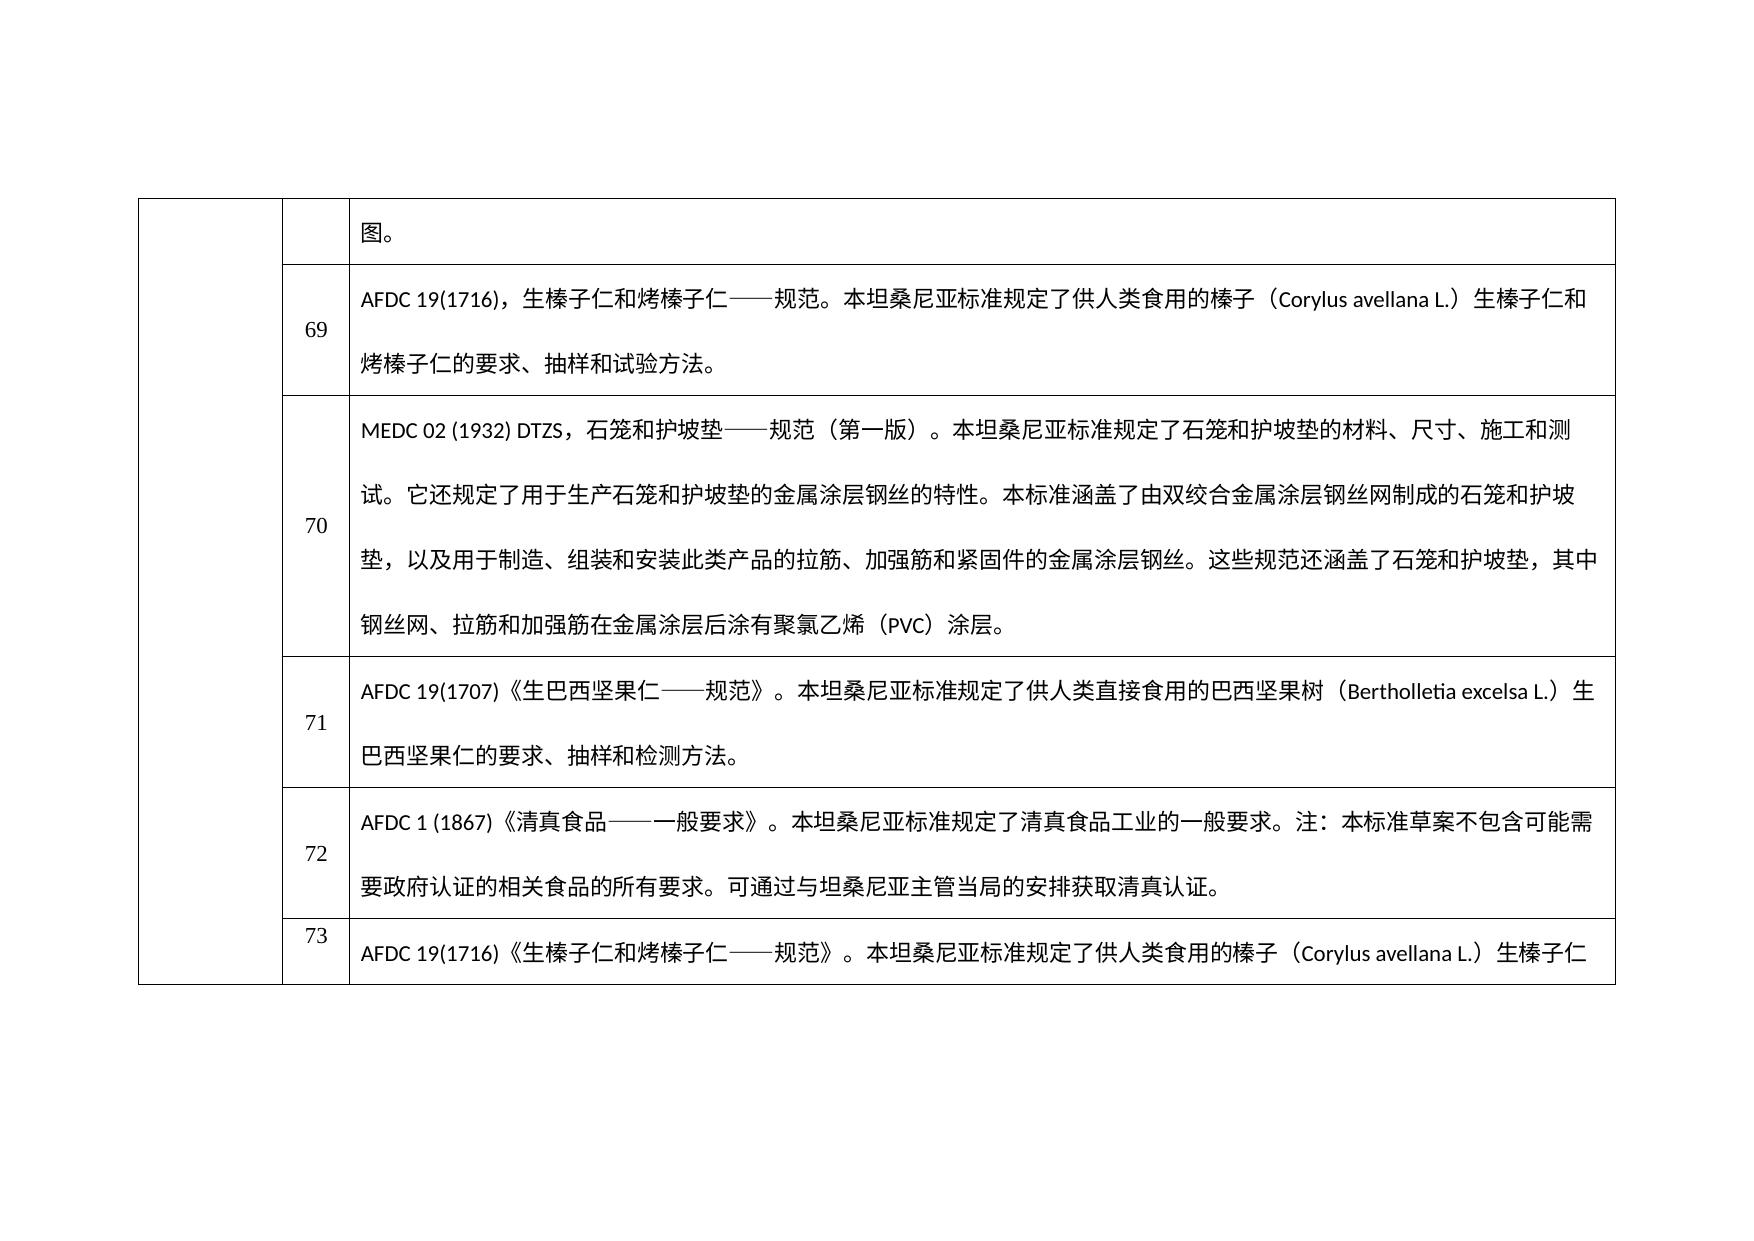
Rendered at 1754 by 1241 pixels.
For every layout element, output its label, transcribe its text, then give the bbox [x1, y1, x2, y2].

table_cell 71 [283, 657, 349, 787]
table_cell 68 [283, 199, 349, 264]
table_cell 70 [283, 396, 349, 656]
table_cell 73 [283, 919, 349, 984]
table_cell AFDC 19(1716)，生榛子仁和烤榛子仁——规范。本坦桑尼亚标准规定了供人类食用的榛子（Corylus avellana L.）生榛子仁和烤榛子仁的要求、抽样和试验方法。 [350, 265, 1615, 395]
table_cell AFDC 19(1707)《生巴西坚果仁——规范》。本坦桑尼亚标准规定了供人类直接食用的巴西坚果树（Bertholletia excelsa L.）生巴西坚果仁的要求、抽样和检测方法。 [350, 657, 1615, 787]
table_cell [350, 199, 1615, 264]
table_cell 69 [283, 265, 349, 395]
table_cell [350, 919, 1615, 984]
table_cell AFDC 1 (1867)《清真食品——一般要求》。本坦桑尼亚标准规定了清真食品工业的一般要求。注：本标准草案不包含可能需要政府认证的相关食品的所有要求。可通过与坦桑尼亚主管当局的安排获取清真认证。 [350, 788, 1615, 918]
table_cell MEDC 02 (1932) DTZS，石笼和护坡垫——规范（第一版）。本坦桑尼亚标准规定了石笼和护坡垫的材料、尺寸、施工和测试。它还规定了用于生产石笼和护坡垫的金属涂层钢丝的特性。本标准涵盖了由双绞合金属涂层钢丝网制成的石笼和护坡垫，以及用于制造、组装和安装此类产品的拉筋、加强筋和紧固件的金属涂层钢丝。这些规范还涵盖了石笼和护坡垫，其中钢丝网、拉筋和加强筋在金属涂层后涂有聚氯乙烯（PVC）涂层。 [350, 396, 1615, 656]
table_cell 72 [283, 788, 349, 918]
